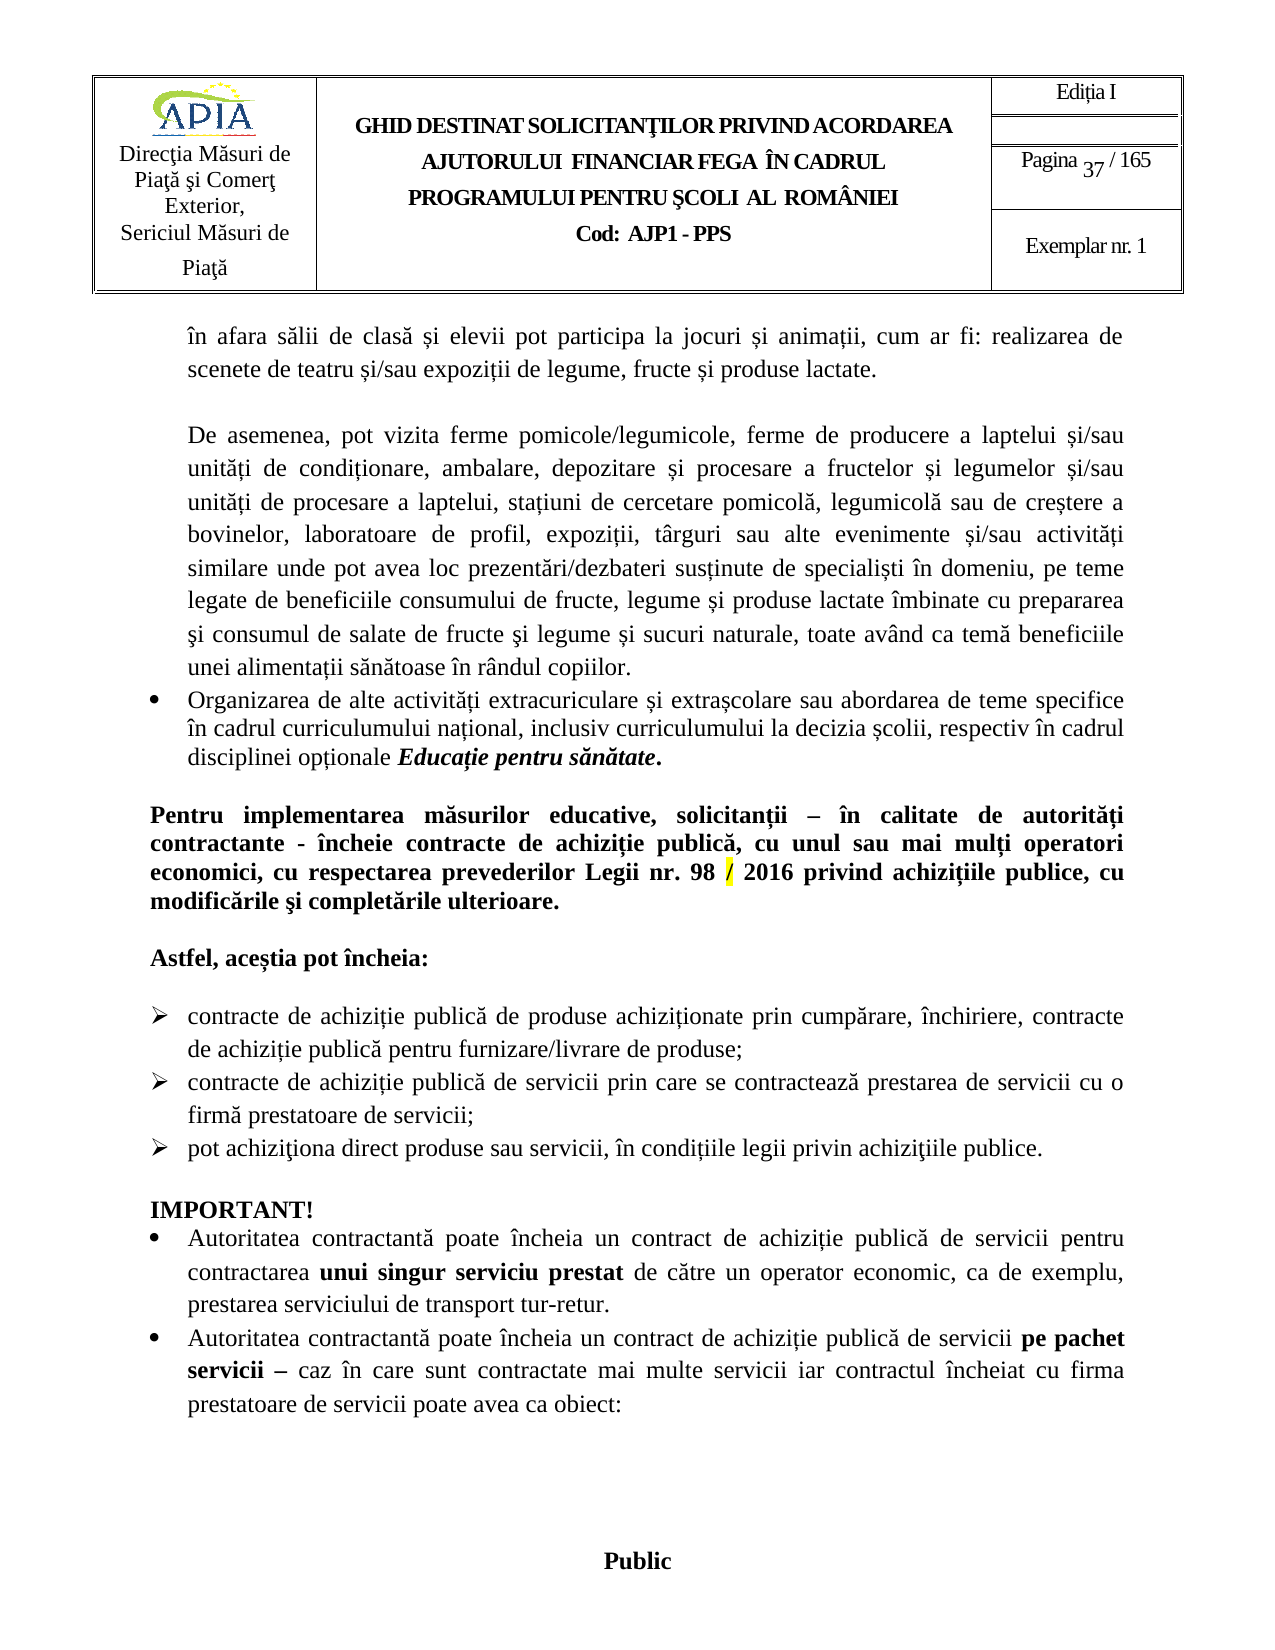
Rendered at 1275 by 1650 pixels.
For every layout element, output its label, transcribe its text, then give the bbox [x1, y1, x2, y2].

text Pentru implementarea măsurilor educative, solicitanții – în calitate de autorități contractante - încheie contracte de achiziție publică, cu unul sau mai mulți operatori economici, cu respectarea prevederilor Legii nr. 98 / 2016 privind achizițiile publice, cu modificările şi completările ulterioare. [150, 800, 1125, 915]
list contracte de achiziție publică de produse achiziționate prin cumpărare, închiriere, contracte de achiziție publică pentru furnizare/livrare de produse; [150, 1001, 1125, 1063]
list Organizarea de alte activități extracuriculare și extrașcolare sau abordarea de teme specifice în cadrul curriculumului național, inclusiv curriculumului la decizia școlii, respectiv în cadrul disciplinei opționale Educație pentru sănătate. [150, 685, 1125, 771]
list Autoritatea contractantă poate încheia un contract de achiziție publică de servicii pe pachet servicii – caz în care sunt contractate mai multe servicii iar contractul încheiat cu firma prestatoare de servicii poate avea ca obiect: [150, 1323, 1125, 1417]
list pot achiziţiona direct produse sau servicii, în condițiile legii privin achiziţiile publice. [150, 1133, 1125, 1162]
picture [147, 78, 263, 140]
text IMPORTANT! [150, 1195, 1125, 1223]
list contracte de achiziție publică de servicii prin care se contractează prestarea de servicii cu o firmă prestatoare de servicii; [150, 1067, 1125, 1129]
list Autoritatea contractantă poate încheia un contract de achiziție publică de servicii pentru contractarea unui singur serviciu prestat de către un operator economic, ca de exemplu, prestarea serviciului de transport tur-retur. [150, 1223, 1125, 1318]
text De asemenea, pot vizita ferme pomicole/legumicole, ferme de producere a laptelui și/sau unități de condiționare, ambalare, depozitare și procesare a fructelor și legumelor și/sau unități de procesare a laptelui, stațiuni de cercetare pomicolă, legumicolă sau de creștere a bovinelor, laboratoare de profil, expoziții, târguri sau alte evenimente și/sau activități similare unde pot avea loc prezentări/dezbateri susținute de specialiști în domeniu, pe teme legate de beneficiile consumului de fructe, legume și produse lactate îmbinate cu prepararea şi consumul de salate de fructe şi legume și sucuri naturale, toate având ca temă beneficiile unei alimentații sănătoase în rândul copiilor. [187, 421, 1125, 680]
text Astfel, aceștia pot încheia: [150, 943, 1125, 972]
